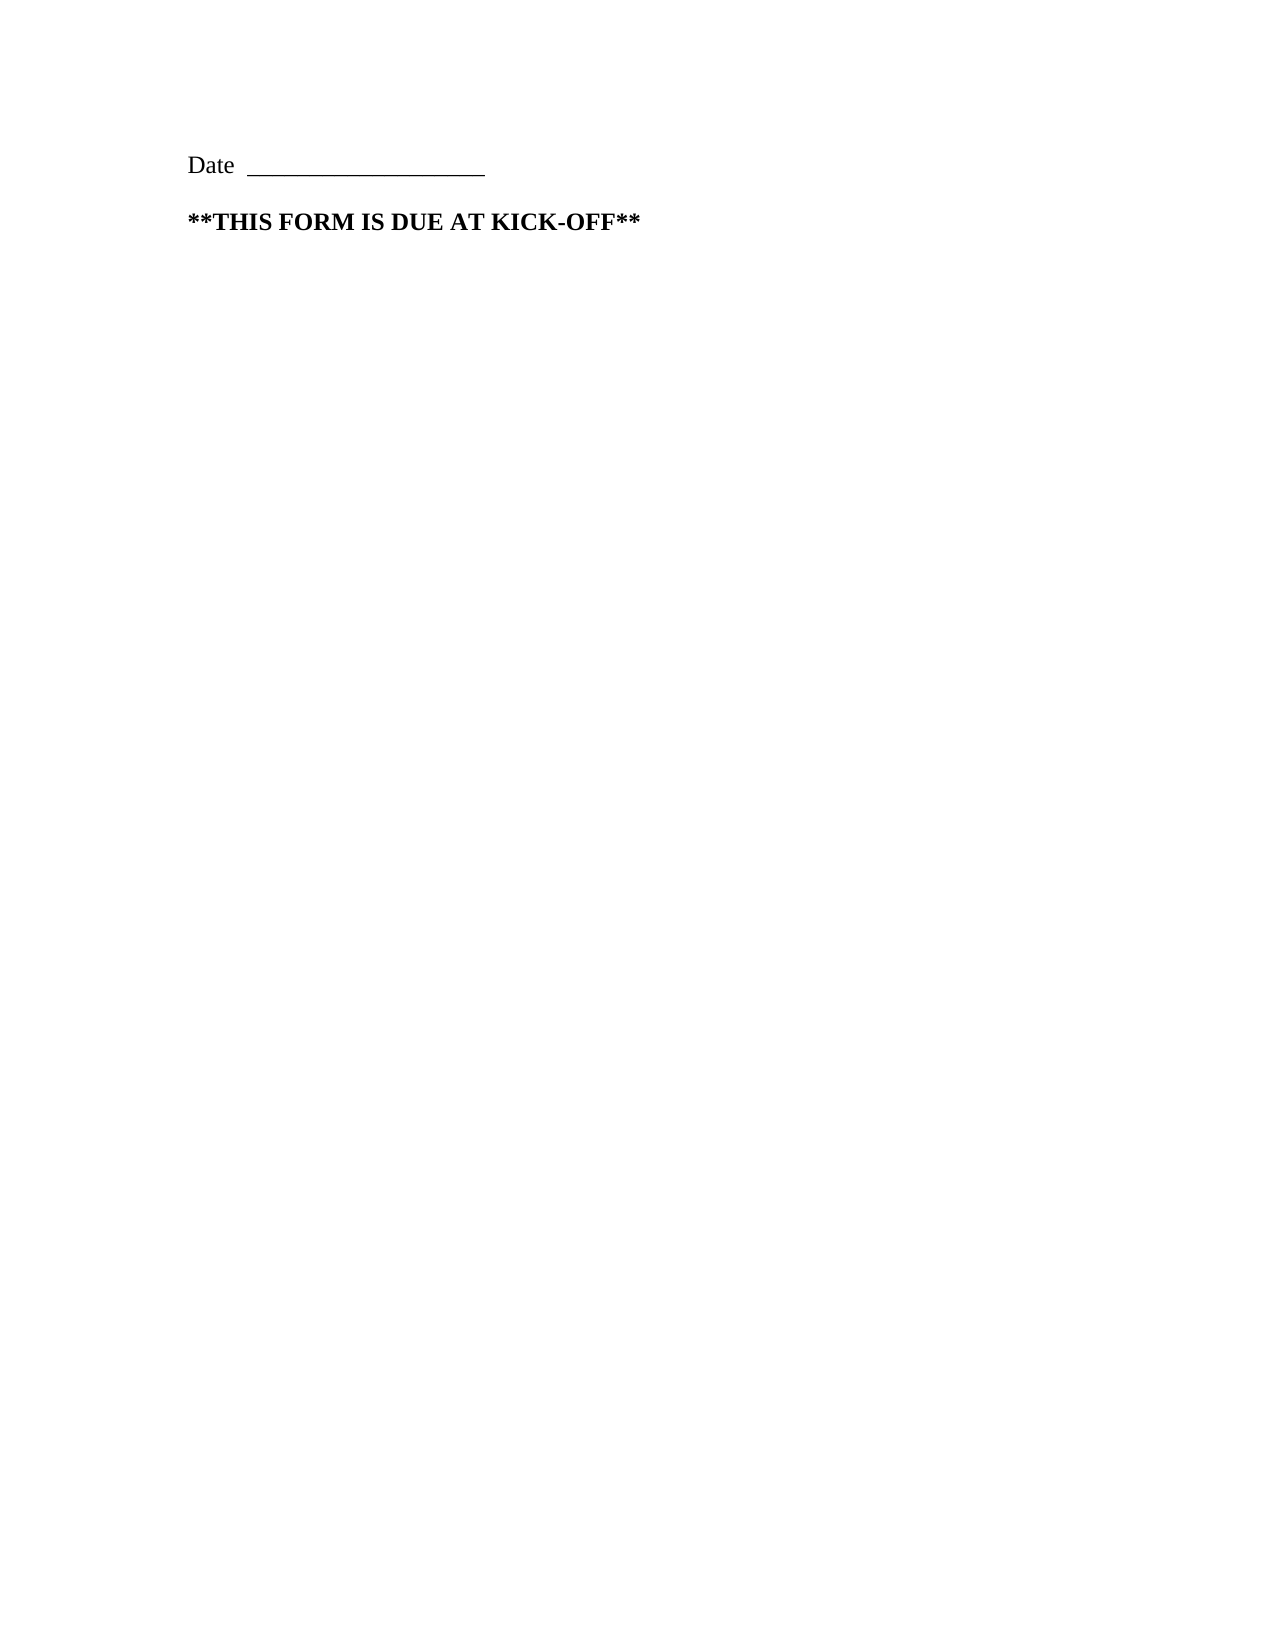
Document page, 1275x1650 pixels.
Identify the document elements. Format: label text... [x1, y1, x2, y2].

text Date ___________________ [187, 150, 1087, 179]
text **THIS FORM IS DUE AT KICK-OFF** [187, 207, 1087, 236]
